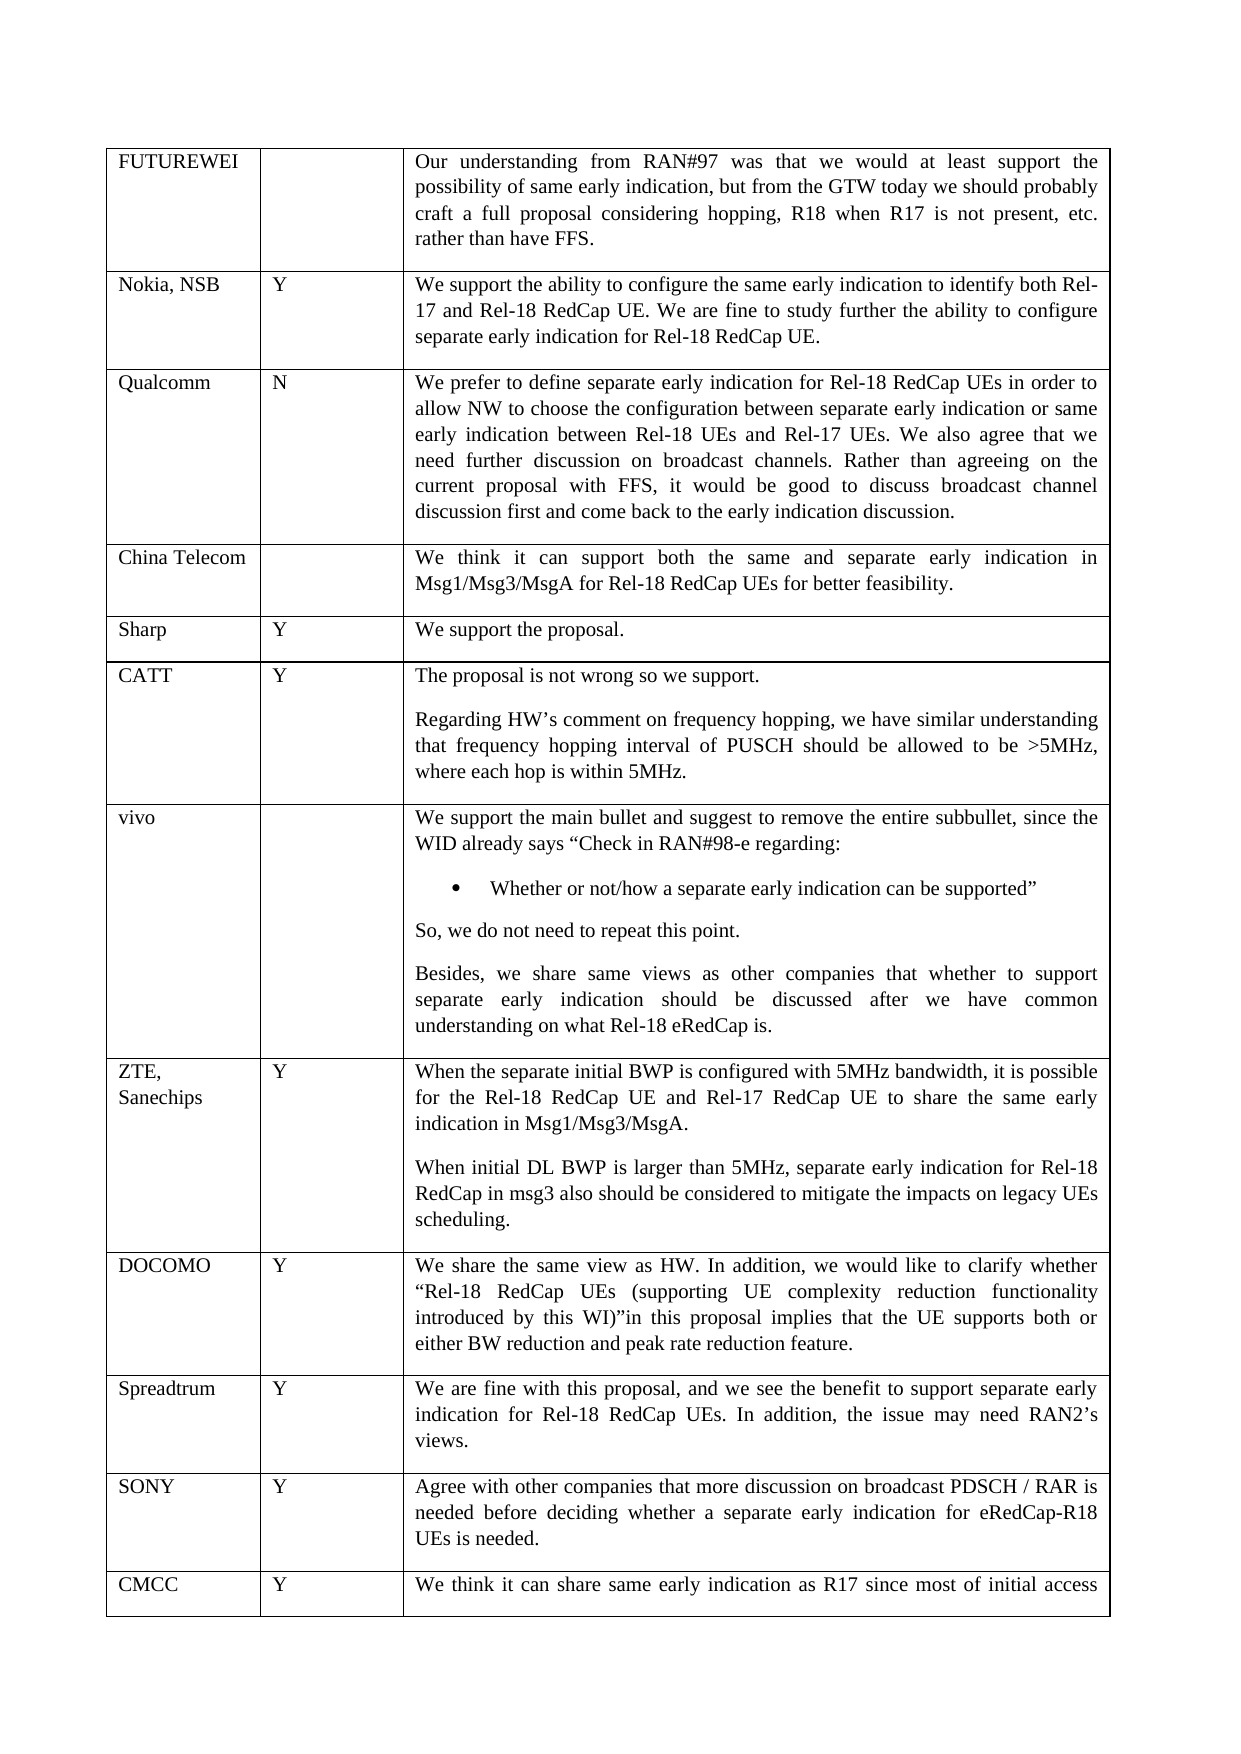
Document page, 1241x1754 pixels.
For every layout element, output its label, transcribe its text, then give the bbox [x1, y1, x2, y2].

table_cell Qualcomm [107, 370, 260, 544]
table_cell Y [261, 272, 403, 369]
table_cell Y [261, 617, 403, 661]
table_cell vivo [107, 805, 260, 1058]
table_cell We think it can support both the same and separate early indication in Msg1/Msg3/MsgA for Rel-18 RedCap UEs for better feasibility. [404, 545, 1109, 616]
table_cell When the separate initial BWP is configured with 5MHz bandwidth, it is possible for the Rel-18 RedCap UE and Rel-17 RedCap UE to share the same early indication in Msg1/Msg3/MsgA. When initial DL BWP is larger than 5MHz, separate early indication for Rel-18 RedCap in msg3 also should be considered to mitigate the impacts on legacy UEs scheduling. [404, 1059, 1109, 1252]
table_cell Y [261, 1059, 403, 1252]
table_cell Sharp [107, 617, 260, 661]
table_cell Y [261, 1253, 403, 1375]
table_cell [261, 149, 403, 271]
table_cell FUTUREWEI [107, 149, 260, 271]
table_cell China Telecom [107, 545, 260, 616]
table_cell Y [261, 1376, 403, 1473]
table_cell [261, 545, 403, 616]
table_cell DOCOMO [107, 1253, 260, 1375]
table_cell Nokia, NSB [107, 272, 260, 369]
table_cell We prefer to define separate early indication for Rel-18 RedCap UEs in order to allow NW to choose the configuration between separate early indication or same early indication between Rel-18 UEs and Rel-17 UEs. We also agree that we need further discussion on broadcast channels. Rather than agreeing on the current proposal with FFS, it would be good to discuss broadcast channel discussion first and come back to the early indication discussion. [404, 370, 1109, 544]
table_cell We share the same view as HW. In addition, we would like to clarify whether “Rel-18 RedCap UEs (supporting UE complexity reduction functionality introduced by this WI)”in this proposal implies that the UE supports both or either BW reduction and peak rate reduction feature. [404, 1253, 1109, 1375]
table_cell Y [261, 1572, 403, 1616]
table_cell CMCC [107, 1572, 260, 1616]
table_cell SONY [107, 1474, 260, 1571]
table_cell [404, 1572, 1109, 1616]
table_cell Agree with other companies that more discussion on broadcast PDSCH / RAR is needed before deciding whether a separate early indication for eRedCap-R18 UEs is needed. [404, 1474, 1109, 1571]
table_cell We are fine with this proposal, and we see the benefit to support separate early indication for Rel-18 RedCap UEs. In addition, the issue may need RAN2’s views. [404, 1376, 1109, 1473]
table_cell [261, 805, 403, 1058]
table_cell We support the main bullet and suggest to remove the entire subbullet, since the WID already says “Check in RAN#98-e regarding: Whether or not/how a separate early indication can be supported” So, we do not need to repeat this point. Besides, we share same views as other companies that whether to support separate early indication should be discussed after we have common understanding on what Rel-18 eRedCap is. [404, 805, 1109, 1058]
table_cell The proposal is not wrong so we support. Regarding HW’s comment on frequency hopping, we have similar understanding that frequency hopping interval of PUSCH should be allowed to be >5MHz, where each hop is within 5MHz. [404, 663, 1109, 804]
table_cell We support the ability to configure the same early indication to identify both Rel-17 and Rel-18 RedCap UE. We are fine to study further the ability to configure separate early indication for Rel-18 RedCap UE. [404, 272, 1109, 369]
table_cell Spreadtrum [107, 1376, 260, 1473]
table_cell Our understanding from RAN#97 was that we would at least support the possibility of same early indication, but from the GTW today we should probably craft a full proposal considering hopping, R18 when R17 is not present, etc. rather than have FFS. [404, 149, 1109, 271]
table_cell CATT [107, 663, 260, 804]
table_cell We support the proposal. [404, 617, 1109, 661]
table_cell ZTE, Sanechips [107, 1059, 260, 1252]
table_cell Y [261, 663, 403, 804]
table_cell N [261, 370, 403, 544]
table_cell Y [261, 1474, 403, 1571]
